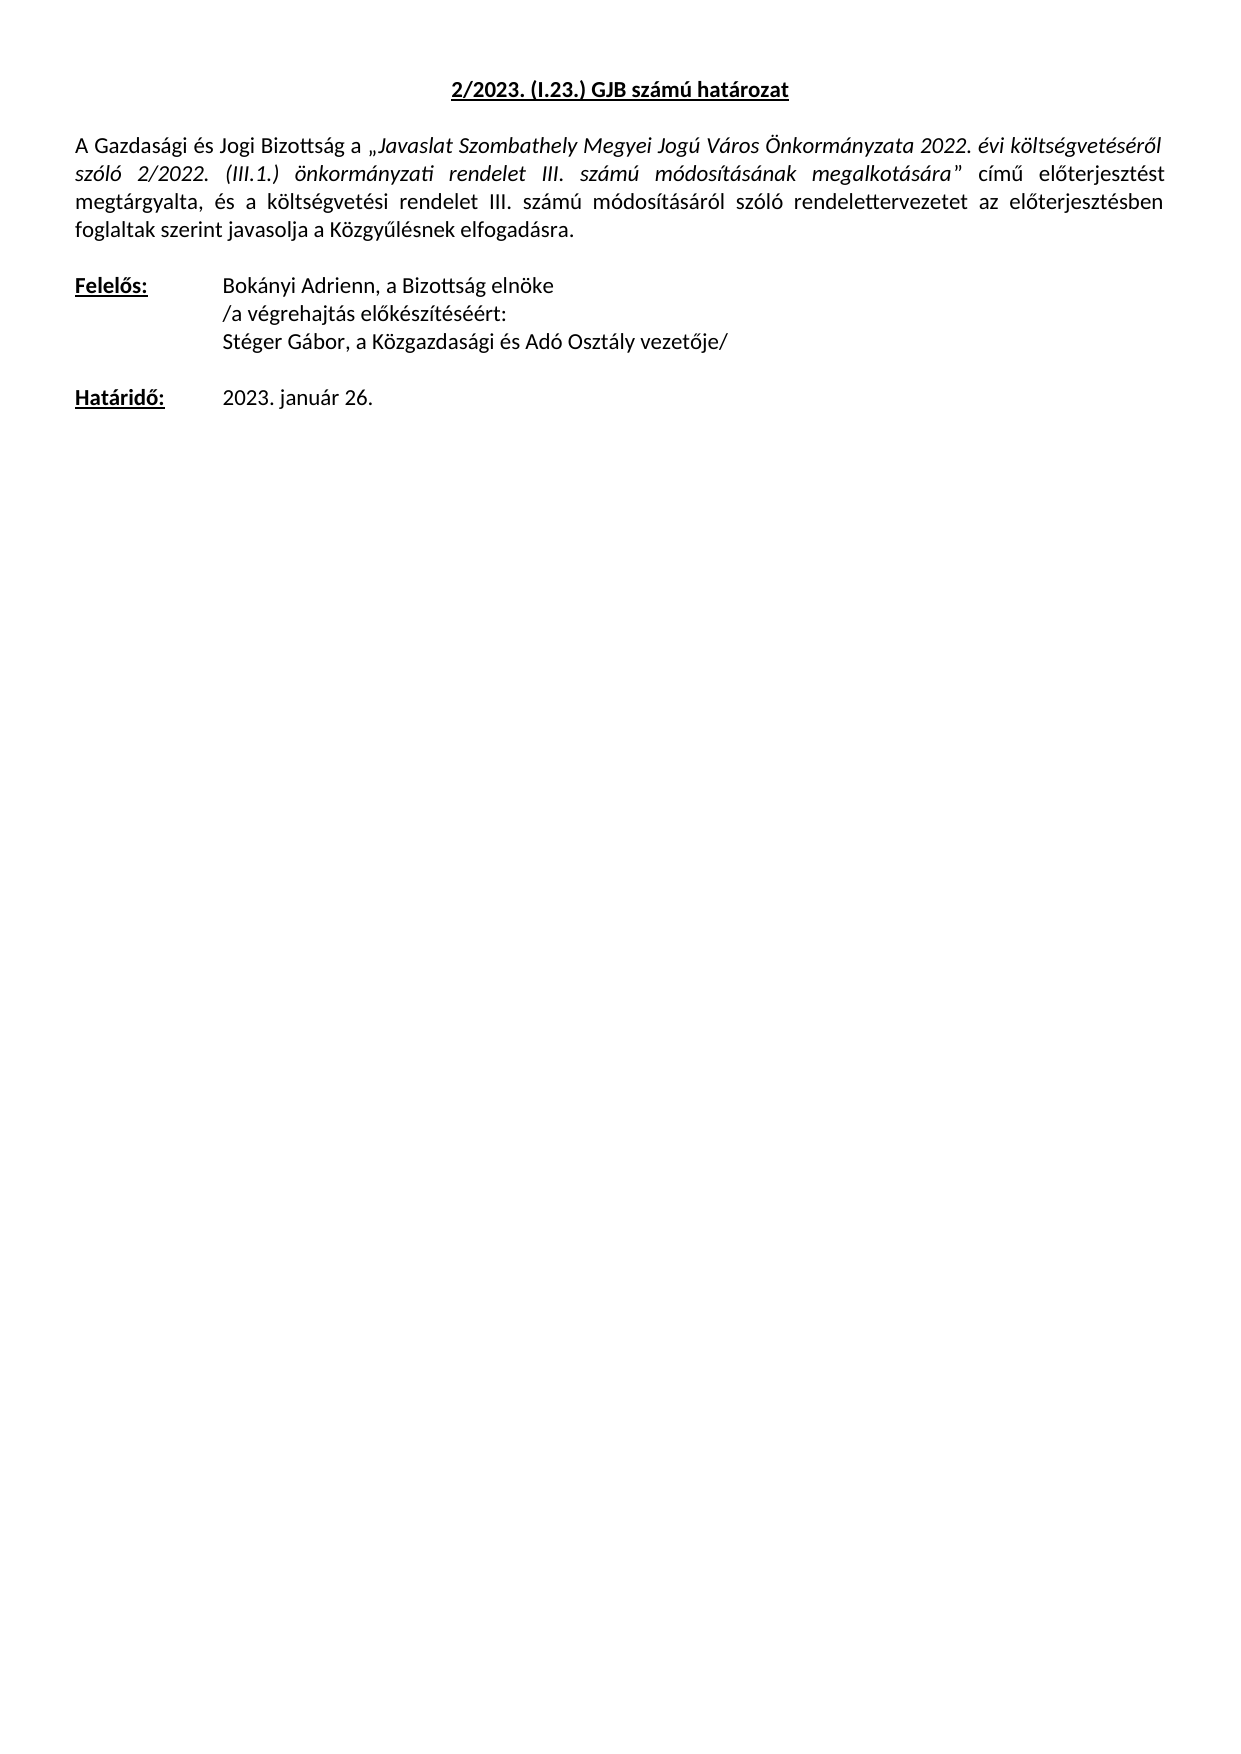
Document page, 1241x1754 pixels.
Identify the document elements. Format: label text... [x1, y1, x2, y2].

text Stéger Gábor, a Közgazdasági és Adó Osztály vezetője/ [149, 327, 1165, 355]
text /a végrehajtás előkészítéséért: [75, 299, 1165, 327]
text A Gazdasági és Jogi Bizottság a „Javaslat Szombathely Megyei Jogú Város Önkormányzata 2022. évi költségvetéséről szóló 2/2022. (III.1.) önkormányzati rendelet III. számú módosításának megalkotására” című előterjesztést megtárgyalta, és a költségvetési rendelet III. számú módosításáról szóló rendelettervezetet az előterjesztésben foglaltak szerint javasolja a Közgyűlésnek elfogadásra. [75, 131, 1165, 243]
text Határidő: 2023. január 26. [75, 383, 1165, 411]
text 2/2023. (I.23.) GJB számú határozat [75, 75, 1165, 103]
text Felelős: Bokányi Adrienn, a Bizottság elnöke [75, 271, 1165, 299]
